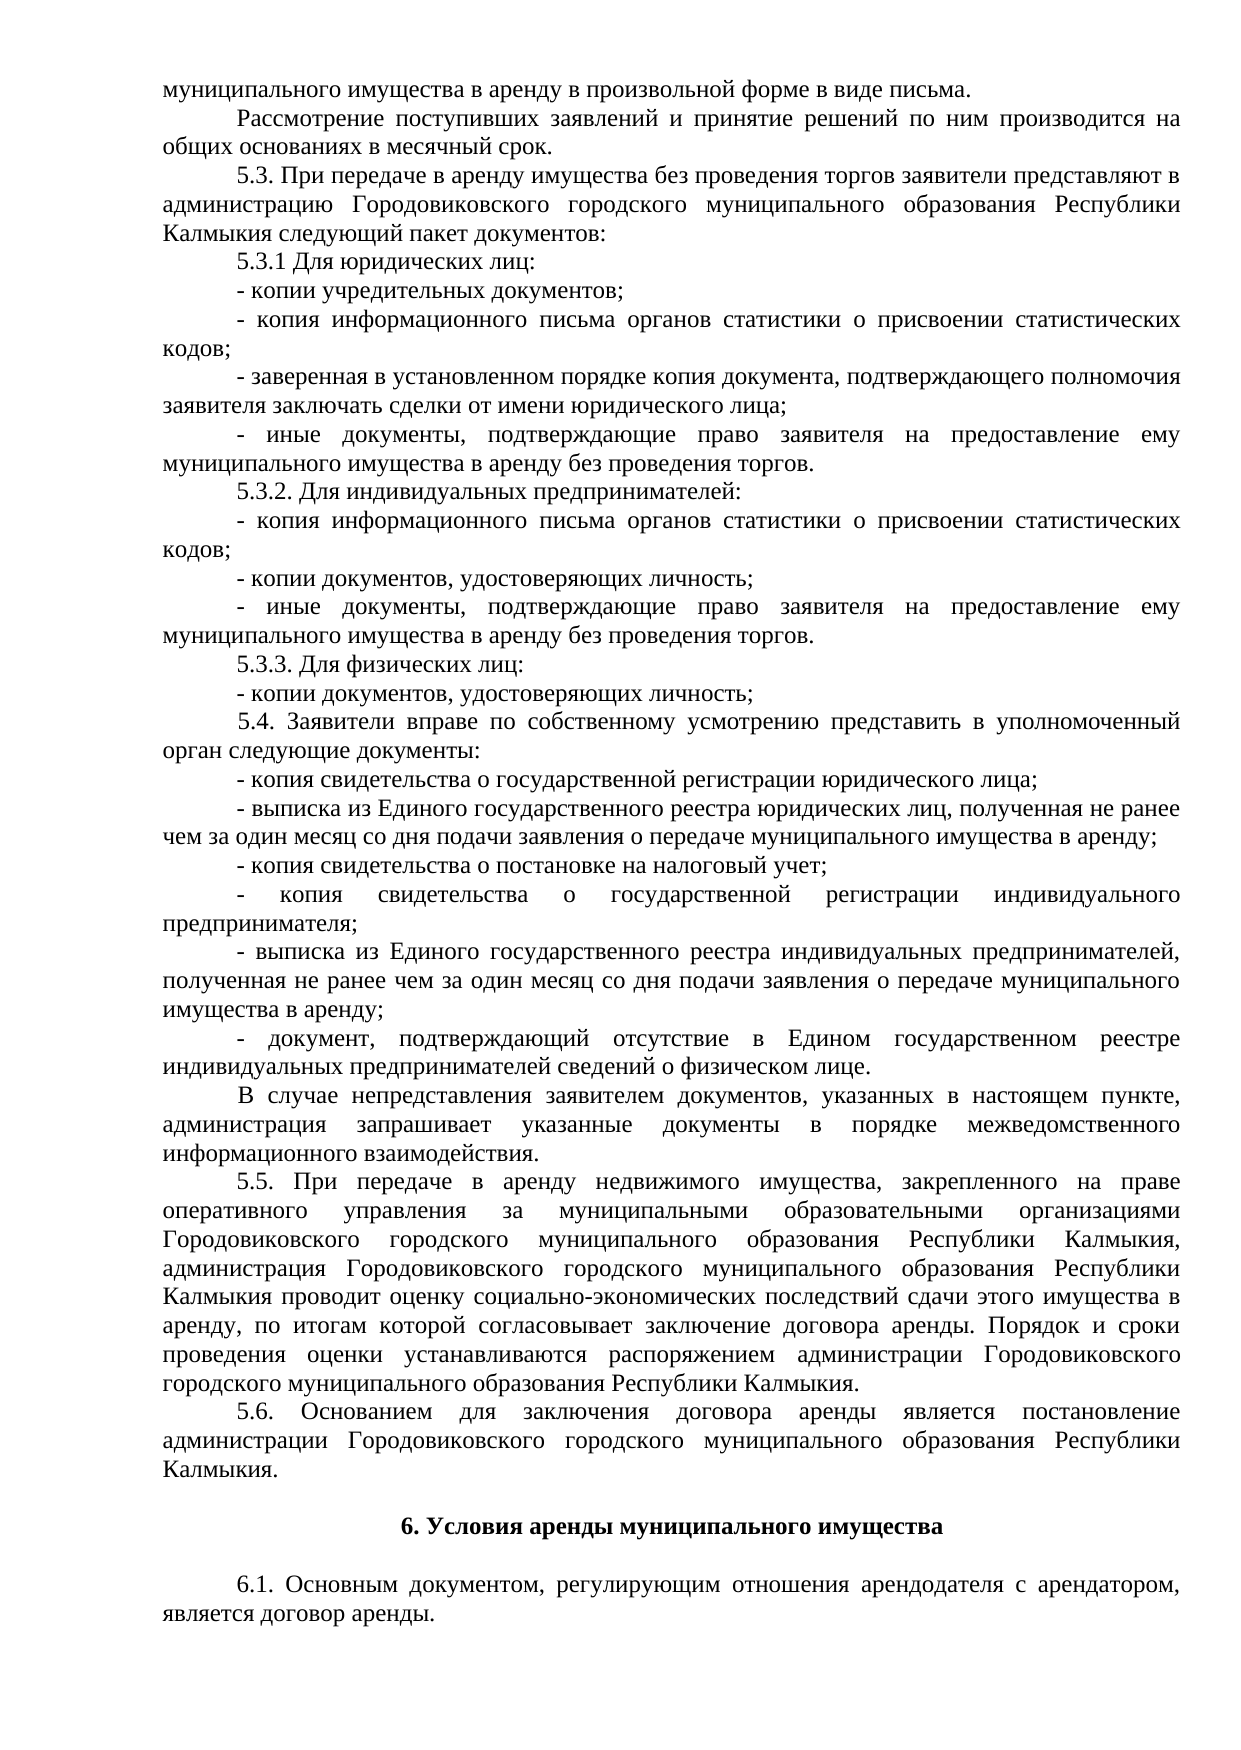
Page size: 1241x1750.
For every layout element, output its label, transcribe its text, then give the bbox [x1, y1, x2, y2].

text - копия свидетельства о государственной регистрации индивидуального предпринимателя; [162, 879, 1181, 936]
text - выписка из Единого государственного реестра индивидуальных предпринимателей, полученная не ранее чем за один месяц со дня подачи заявления о передаче муниципального имущества в аренду; [162, 936, 1181, 1023]
text 5.4. Заявители вправе по собственному усмотрению представить в уполномоченный орган следующие документы: [162, 706, 1181, 764]
text - иные документы, подтверждающие право заявителя на предоставление ему муниципального имущества в аренду без проведения торгов. [162, 419, 1181, 476]
text - копии документов, удостоверяющих личность; [162, 678, 1181, 706]
text Рассмотрение поступивших заявлений и принятие решений по ним производится на общих основаниях в месячный срок. [162, 103, 1181, 160]
text - выписка из Единого государственного реестра юридических лиц, полученная не ранее чем за один месяц со дня подачи заявления о передаче муниципального имущества в аренду; [162, 793, 1181, 850]
text - копия информационного письма органов статистики о присвоении статистических кодов; [162, 505, 1181, 563]
text - документ, подтверждающий отсутствие в Едином государственном реестре индивидуальных предпринимателей сведений о физическом лице. [162, 1023, 1181, 1080]
text 5.3.1 Для юридических лиц: [162, 246, 1181, 275]
text - копии учредительных документов; [162, 275, 1181, 304]
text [162, 74, 1181, 103]
text В случае непредставления заявителем документов, указанных в настоящем пункте, администрация запрашивает указанные документы в порядке межведомственного информационного взаимодействия. [162, 1080, 1181, 1166]
text 6.1. Основным документом, регулирующим отношения арендодателя с арендатором, является договор аренды. [162, 1569, 1181, 1626]
text - копии документов, удостоверяющих личность; [162, 563, 1181, 591]
text - иные документы, подтверждающие право заявителя на предоставление ему муниципального имущества в аренду без проведения торгов. [162, 591, 1181, 649]
text 5.3.2. Для индивидуальных предпринимателей: [162, 476, 1181, 505]
text - копия свидетельства о постановке на налоговый учет; [162, 850, 1181, 879]
text - копия свидетельства о государственной регистрации юридического лица; [162, 764, 1181, 793]
text 5.3.3. Для физических лиц: [162, 649, 1181, 678]
text - копия информационного письма органов статистики о присвоении статистических кодов; [162, 304, 1181, 361]
text - заверенная в установленном порядке копия документа, подтверждающего полномочия заявителя заключать сделки от имени юридического лица; [162, 361, 1181, 419]
text 5.3. При передаче в аренду имущества без проведения торгов заявители представляют в администрацию Городовиковского городского муниципального образования Республики Калмыкия следующий пакет документов: [162, 160, 1181, 246]
text 5.6. Основанием для заключения договора аренды является постановление администрации Городовиковского городского муниципального образования Республики Калмыкия. [162, 1396, 1181, 1483]
text 5.5. При передаче в аренду недвижимого имущества, закрепленного на праве оперативного управления за муниципальными образовательными организациями Городовиковского городского муниципального образования Республики Калмыкия, администрация Городовиковского городского муниципального образования Республики Калмыкия проводит оценку социально-экономических последствий сдачи этого имущества в аренду, по итогам которой согласовывает заключение договора аренды. Порядок и сроки проведения оценки устанавливаются распоряжением администрации Городовиковского городского муниципального образования Республики Калмыкия. [162, 1166, 1181, 1396]
text 6. Условия аренды муниципального имущества [162, 1511, 1181, 1540]
